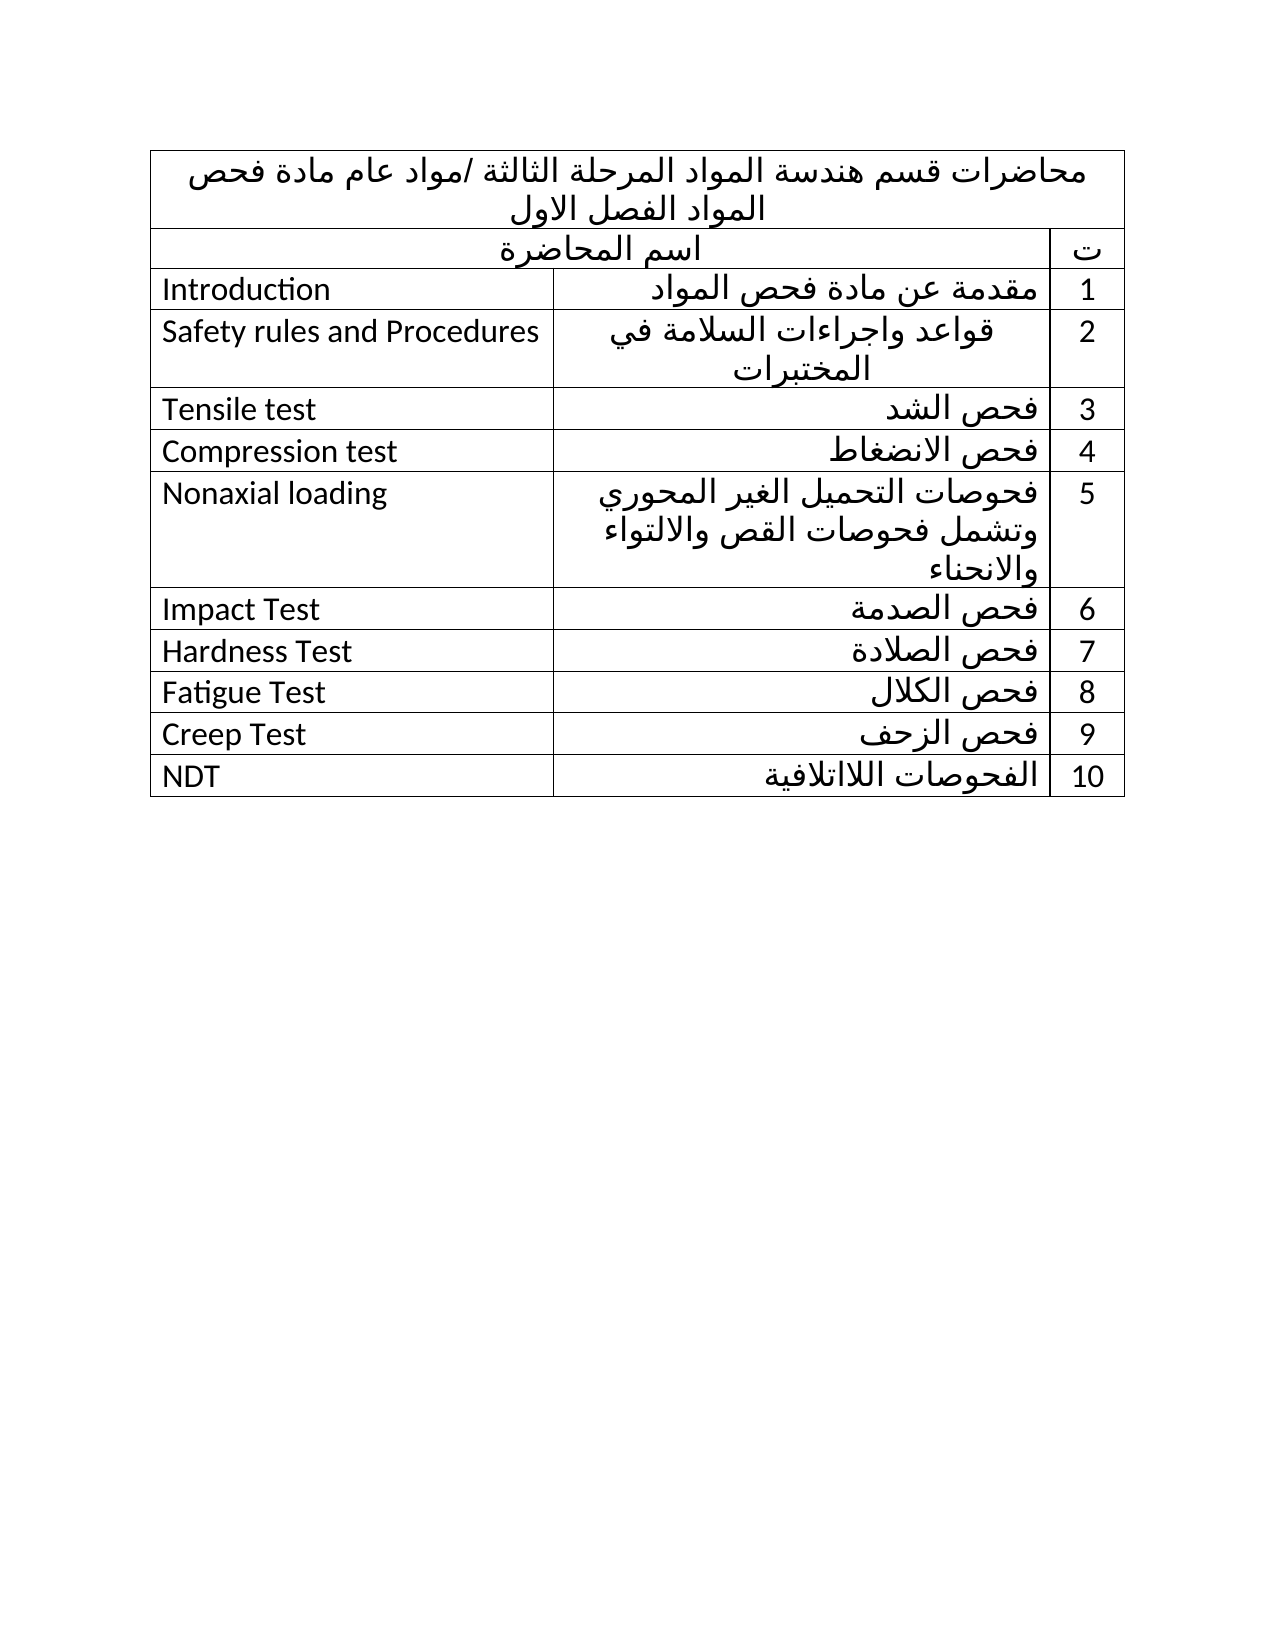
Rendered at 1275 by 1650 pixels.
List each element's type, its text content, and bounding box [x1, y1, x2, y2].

table_cell اسم المحاضرة [151, 229, 1049, 267]
table_cell الفحوصات اللااتلافية [554, 755, 1049, 796]
table_cell Impact Test [151, 588, 553, 629]
table_cell Tensile test [151, 388, 553, 429]
table_cell 6 [1051, 588, 1124, 629]
table_cell قواعد واجراءات السلامة في المختبرات [554, 310, 1049, 387]
table_cell Fatigue Test [151, 672, 553, 712]
table_cell 9 [1051, 713, 1124, 754]
table_cell فحص الصلادة [554, 630, 1049, 671]
table_cell 5 [1051, 472, 1124, 587]
table_cell Hardness Test [151, 630, 553, 671]
table_cell Safety rules and Procedures [151, 310, 553, 387]
table_cell فحص الكلال [554, 672, 1049, 712]
table_header محاضرات قسم هندسة المواد المرحلة الثالثة /مواد عام مادة فحص المواد الفصل الاول [151, 151, 1124, 228]
table_cell 8 [1051, 672, 1124, 712]
table_cell فحص الصدمة [554, 588, 1049, 629]
table_cell 2 [1051, 310, 1124, 387]
table_cell مقدمة عن مادة فحص المواد [554, 269, 1049, 309]
table_cell 7 [1051, 630, 1124, 671]
table_cell ت [1051, 229, 1124, 267]
table_cell Introduction [151, 269, 553, 309]
table_cell 1 [1051, 269, 1124, 309]
table_cell 4 [1051, 430, 1124, 471]
table_cell فحص الانضغاط [554, 430, 1049, 471]
table_cell Creep Test [151, 713, 553, 754]
table_cell NDT [151, 755, 553, 796]
table_cell فحص الشد [554, 388, 1049, 429]
table_cell فحص الزحف [554, 713, 1049, 754]
table_cell 3 [1051, 388, 1124, 429]
table_cell 10 [1051, 755, 1124, 796]
table_cell Compression test [151, 430, 553, 471]
table_cell فحوصات التحميل الغير المحوري وتشمل فحوصات القص والالتواء والانحناء [554, 472, 1049, 587]
table_cell Nonaxial loading [151, 472, 553, 587]
